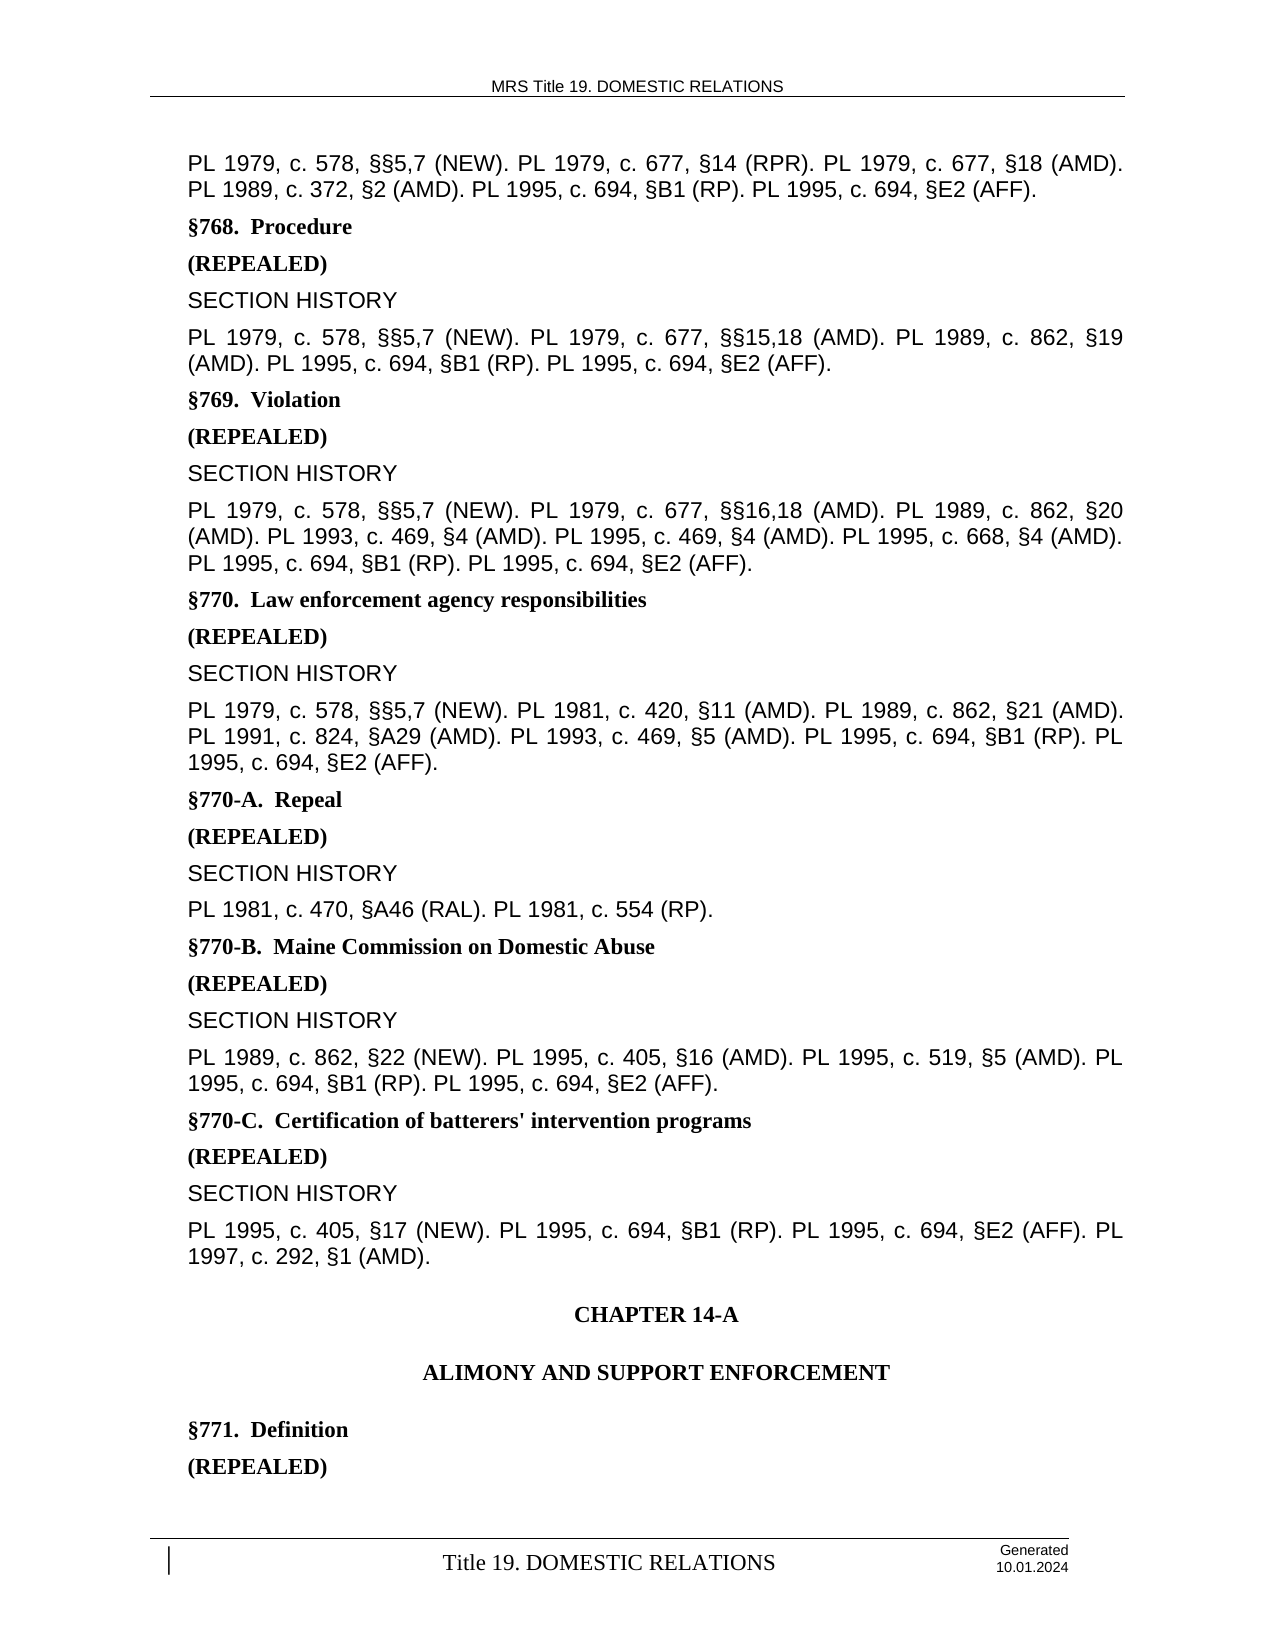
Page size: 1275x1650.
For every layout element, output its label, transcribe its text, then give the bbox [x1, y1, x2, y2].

text SECTION HISTORY [187, 460, 1125, 486]
text (REPEALED) [187, 970, 1125, 996]
text PL 1995, c. 405, §17 (NEW). PL 1995, c. 694, §B1 (RP). PL 1995, c. 694, §E2 (AFF). PL 1997, c. 292, §1 (AMD). [187, 1217, 1125, 1270]
text PL 1979, c. 578, §§5,7 (NEW). PL 1979, c. 677, §§16,18 (AMD). PL 1989, c. 862, §20 (AMD). PL 1993, c. 469, §4 (AMD). PL 1995, c. 469, §4 (AMD). PL 1995, c. 668, §4 (AMD). PL 1995, c. 694, §B1 (RP). PL 1995, c. 694, §E2 (AFF). [187, 497, 1125, 576]
text §770-B. Maine Commission on Domestic Abuse [187, 933, 1125, 959]
text PL 1979, c. 578, §§5,7 (NEW). PL 1981, c. 420, §11 (AMD). PL 1989, c. 862, §21 (AMD). PL 1991, c. 824, §A29 (AMD). PL 1993, c. 469, §5 (AMD). PL 1995, c. 694, §B1 (RP). PL 1995, c. 694, §E2 (AFF). [187, 697, 1125, 776]
text (REPEALED) [187, 250, 1125, 276]
text §769. Violation [187, 387, 1125, 413]
text PL 1979, c. 578, §§5,7 (NEW). PL 1979, c. 677, §§15,18 (AMD). PL 1989, c. 862, §19 (AMD). PL 1995, c. 694, §B1 (RP). PL 1995, c. 694, §E2 (AFF). [187, 323, 1125, 376]
text (REPEALED) [187, 423, 1125, 450]
text §768. Procedure [187, 213, 1125, 239]
text SECTION HISTORY [187, 1007, 1125, 1033]
text §770. Law enforcement agency responsibilities [187, 586, 1125, 613]
text ALIMONY AND SUPPORT ENFORCEMENT [187, 1358, 1125, 1385]
text (REPEALED) [187, 1143, 1125, 1170]
text SECTION HISTORY [187, 860, 1125, 886]
text CHAPTER 14-A [187, 1301, 1125, 1327]
text (REPEALED) [187, 823, 1125, 849]
text SECTION HISTORY [187, 660, 1125, 686]
text §770-C. Certification of batterers' intervention programs [187, 1107, 1125, 1133]
text SECTION HISTORY [187, 1180, 1125, 1207]
text PL 1979, c. 578, §§5,7 (NEW). PL 1979, c. 677, §14 (RPR). PL 1979, c. 677, §18 (AMD). PL 1989, c. 372, §2 (AMD). PL 1995, c. 694, §B1 (RP). PL 1995, c. 694, §E2 (AFF). [187, 150, 1125, 203]
text PL 1989, c. 862, §22 (NEW). PL 1995, c. 405, §16 (AMD). PL 1995, c. 519, §5 (AMD). PL 1995, c. 694, §B1 (RP). PL 1995, c. 694, §E2 (AFF). [187, 1043, 1125, 1096]
text (REPEALED) [187, 1453, 1125, 1479]
text §770-A. Repeal [187, 786, 1125, 812]
text §771. Definition [187, 1416, 1125, 1442]
text PL 1981, c. 470, §A46 (RAL). PL 1981, c. 554 (RP). [187, 896, 1125, 923]
text SECTION HISTORY [187, 287, 1125, 313]
text (REPEALED) [187, 623, 1125, 649]
